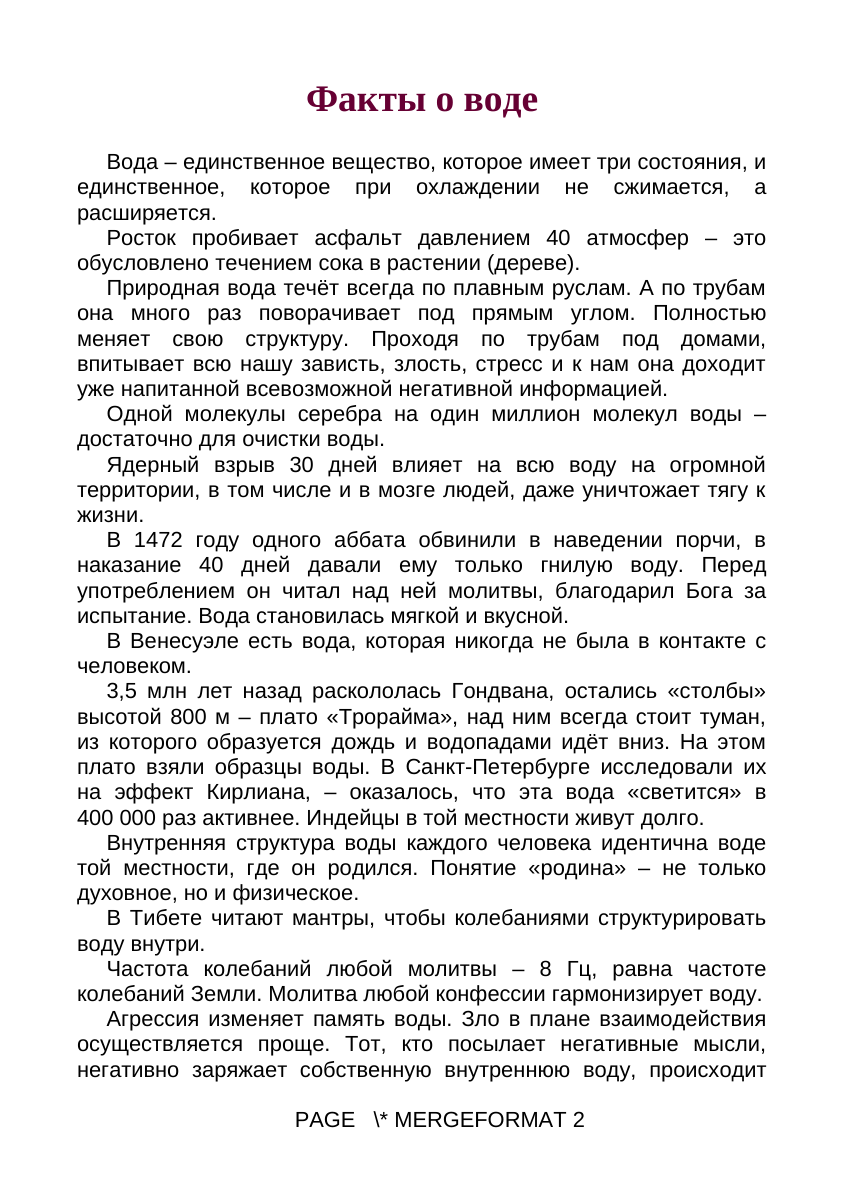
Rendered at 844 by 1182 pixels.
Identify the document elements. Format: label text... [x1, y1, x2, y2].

text Частота колебаний любой молитвы – 8 Гц, равна частоте колебаний Земли. Молитва любой конфессии гармонизирует воду. [77, 956, 767, 1006]
text Одной молекулы серебра на один миллион молекул воды – достаточно для очистки воды. [77, 401, 767, 452]
text В Венесуэле есть вода, которая никогда не была в контакте с человеком. [77, 628, 767, 678]
text Природная вода течёт всегда по плавным руслам. А по трубам она много раз поворачивает под прямым углом. Полностью меняет свою структуру. Проходя по трубам под домами, впитывает всю нашу зависть, злость, стресс и к нам она доходит уже напитанной всевозможной негативной информацией. [77, 275, 767, 401]
text 3,5 млн лет назад раскололась Гондвана, остались «столбы» высотой – плато «Трорайма», над ним всегда стоит туман, из которого образуется дождь и водопадами идёт вниз. На этом плато взяли образцы воды. В Санкт-Петербурге исследовали их на эффект Кирлиана, – оказалось, что эта вода «светится» в 400 000 раз активнее. Индейцы в той местности живут долго. [77, 678, 767, 830]
text В 1472 году одного аббата обвинили в наведении порчи, в наказание 40 дней давали ему только гнилую воду. Перед употреблением он читал над ней молитвы, благодарил Бога за испытание. Вода становилась мягкой и вкусной. [77, 527, 767, 628]
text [77, 1006, 767, 1082]
text Внутренняя структура воды каждого человека идентична воде той местности, где он родился. Понятие «родина» – не только духовное, но и физическое. [77, 830, 767, 905]
text В Тибете читают мантры, чтобы колебаниями структурировать воду внутри. [77, 905, 767, 956]
text Ядерный взрыв 30 дней влияет на всю воду на огромной территории, в том числе и в мозге людей, даже уничтожает тягу к жизни. [77, 452, 767, 527]
text Вода – единственное вещество, которое имеет три состояния, и единственное, которое при охлаждении не сжимается, а расширяется. [77, 149, 767, 225]
text Росток пробивает асфальт давлением 40 атмосфер – это обусловлено течением сока в растении (дереве). [77, 225, 767, 275]
subtitle Факты о воде [77, 77, 767, 120]
